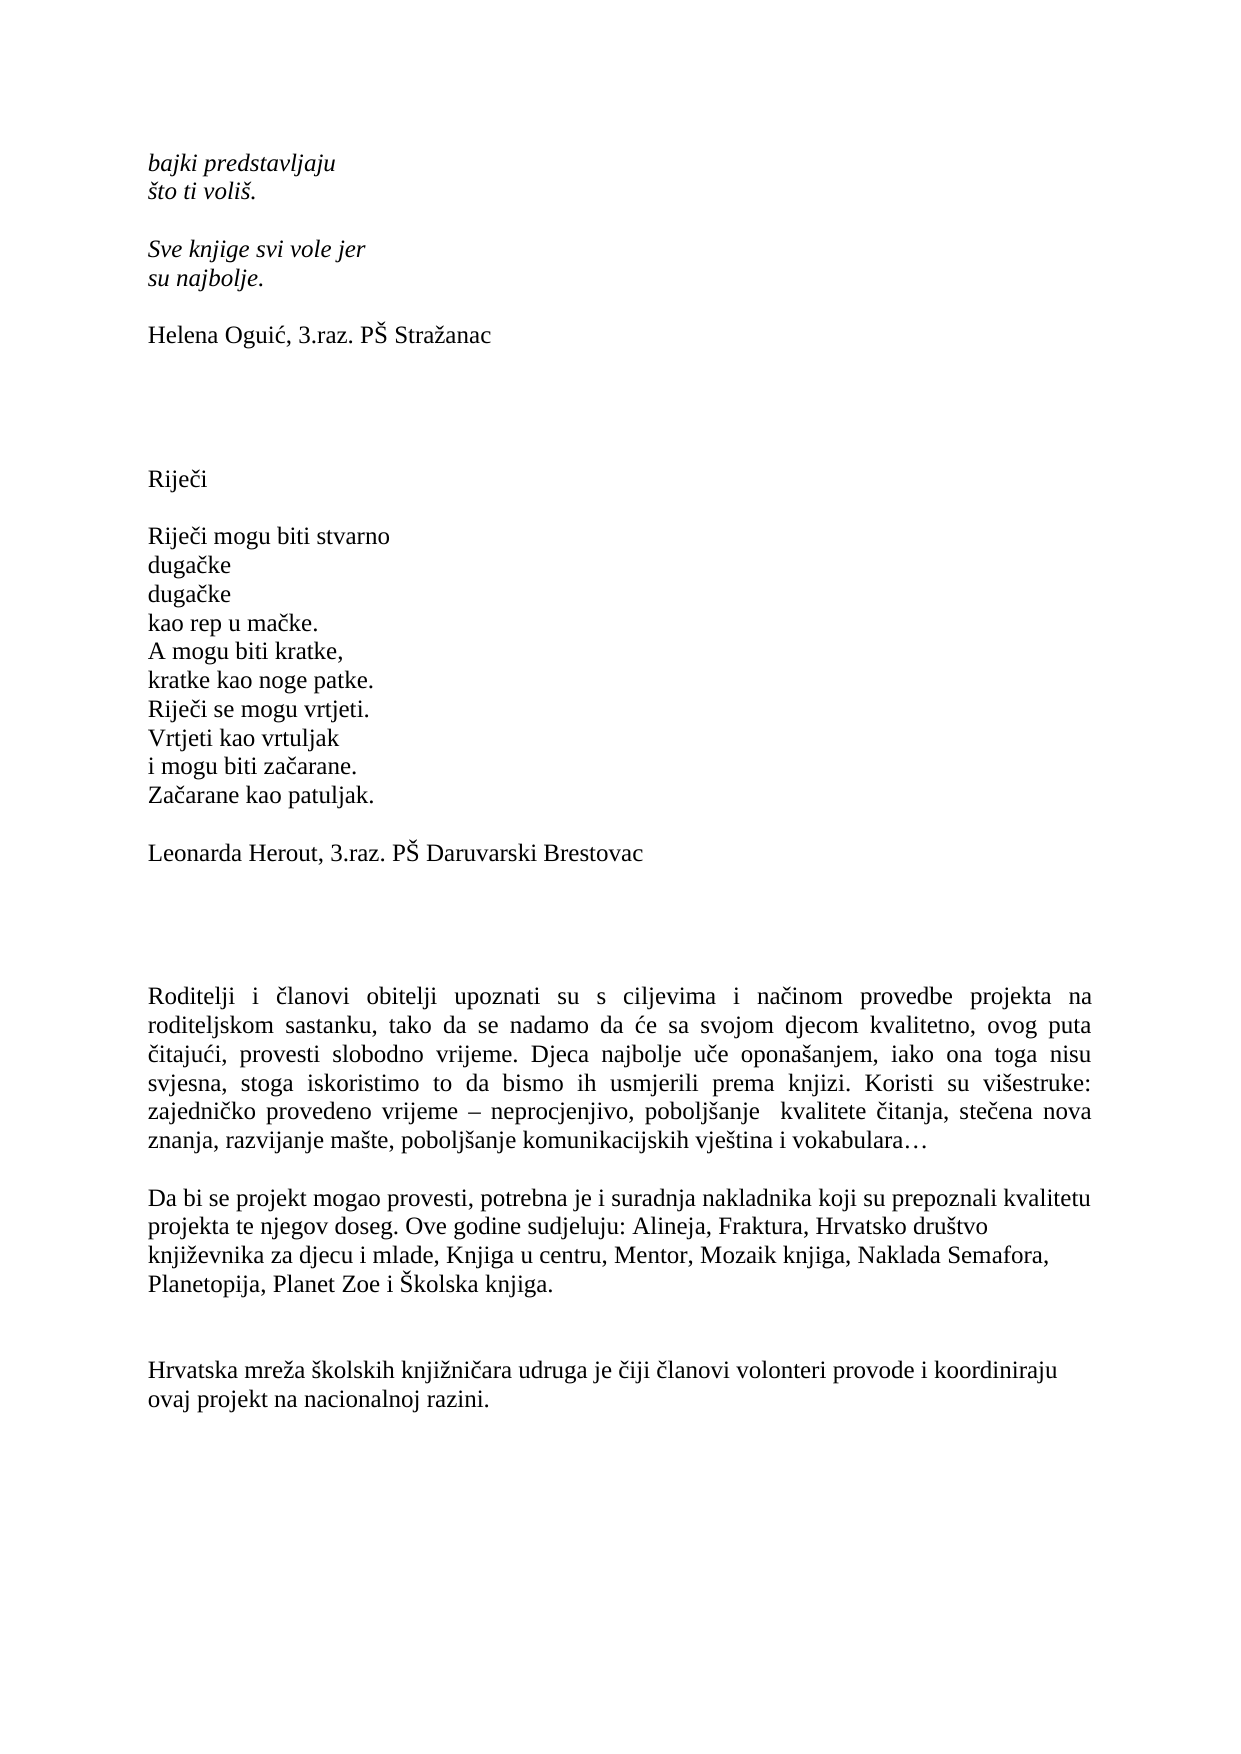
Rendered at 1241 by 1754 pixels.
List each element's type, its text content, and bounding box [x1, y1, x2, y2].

text Hrvatska mreža školskih knjižničara udruga je čiji članovi volonteri provode i koordiniraju ovaj projekt na nacionalnoj razini. [148, 1355, 1093, 1413]
text i mogu biti začarane. [148, 751, 1093, 780]
text Riječi mogu biti stvarno [148, 521, 1093, 550]
text Helena Oguić, 3.raz. PŠ Stražanac [148, 320, 1093, 349]
text Začarane kao patuljak. [148, 780, 1093, 809]
text Roditelji i članovi obitelji upoznati su s ciljevima i načinom provedbe projekta na roditeljskom sastanku, tako da se nadamo da će sa svojom djecom kvalitetno, ovog puta čitajući, provesti slobodno vrijeme. Djeca najbolje uče oponašanjem, iako ona toga nisu svjesna, stoga iskoristimo to da bismo ih usmjerili prema knjizi. Koristi su višestruke: zajedničko provedeno vrijeme – neprocjenjivo, poboljšanje kvalitete čitanja, stečena nova znanja, razvijanje mašte, poboljšanje komunikacijskih vještina i vokabulara… [148, 981, 1093, 1154]
text Da bi se projekt mogao provesti, potrebna je i suradnja nakladnika koji su prepoznali kvalitetu projekta te njegov doseg. Ove godine sudjeluju: Alineja, Fraktura, Hrvatsko društvo književnika za djecu i mlade, Knjiga u centru, Mentor, Mozaik knjiga, Naklada Semafora, Planetopija, Planet Zoe i Školska knjiga. [148, 1183, 1093, 1298]
text su najbolje. [148, 263, 1093, 291]
text kao rep u mačke. [148, 608, 1093, 636]
text Sve knjige svi vole jer [148, 234, 1093, 263]
text dugačke [148, 550, 1093, 579]
text što ti voliš. [148, 176, 1093, 205]
text dugačke [148, 579, 1093, 608]
text Riječi se mogu vrtjeti. [148, 694, 1093, 723]
text Leonarda Herout, 3.raz. PŠ Daruvarski Brestovac [148, 838, 1093, 866]
text A mogu biti kratke, [148, 636, 1093, 665]
text Riječi [148, 464, 1093, 493]
text Vrtjeti kao vrtuljak [148, 723, 1093, 751]
text kratke kao noge patke. [148, 665, 1093, 694]
text bajki predstavljaju [148, 148, 1093, 176]
